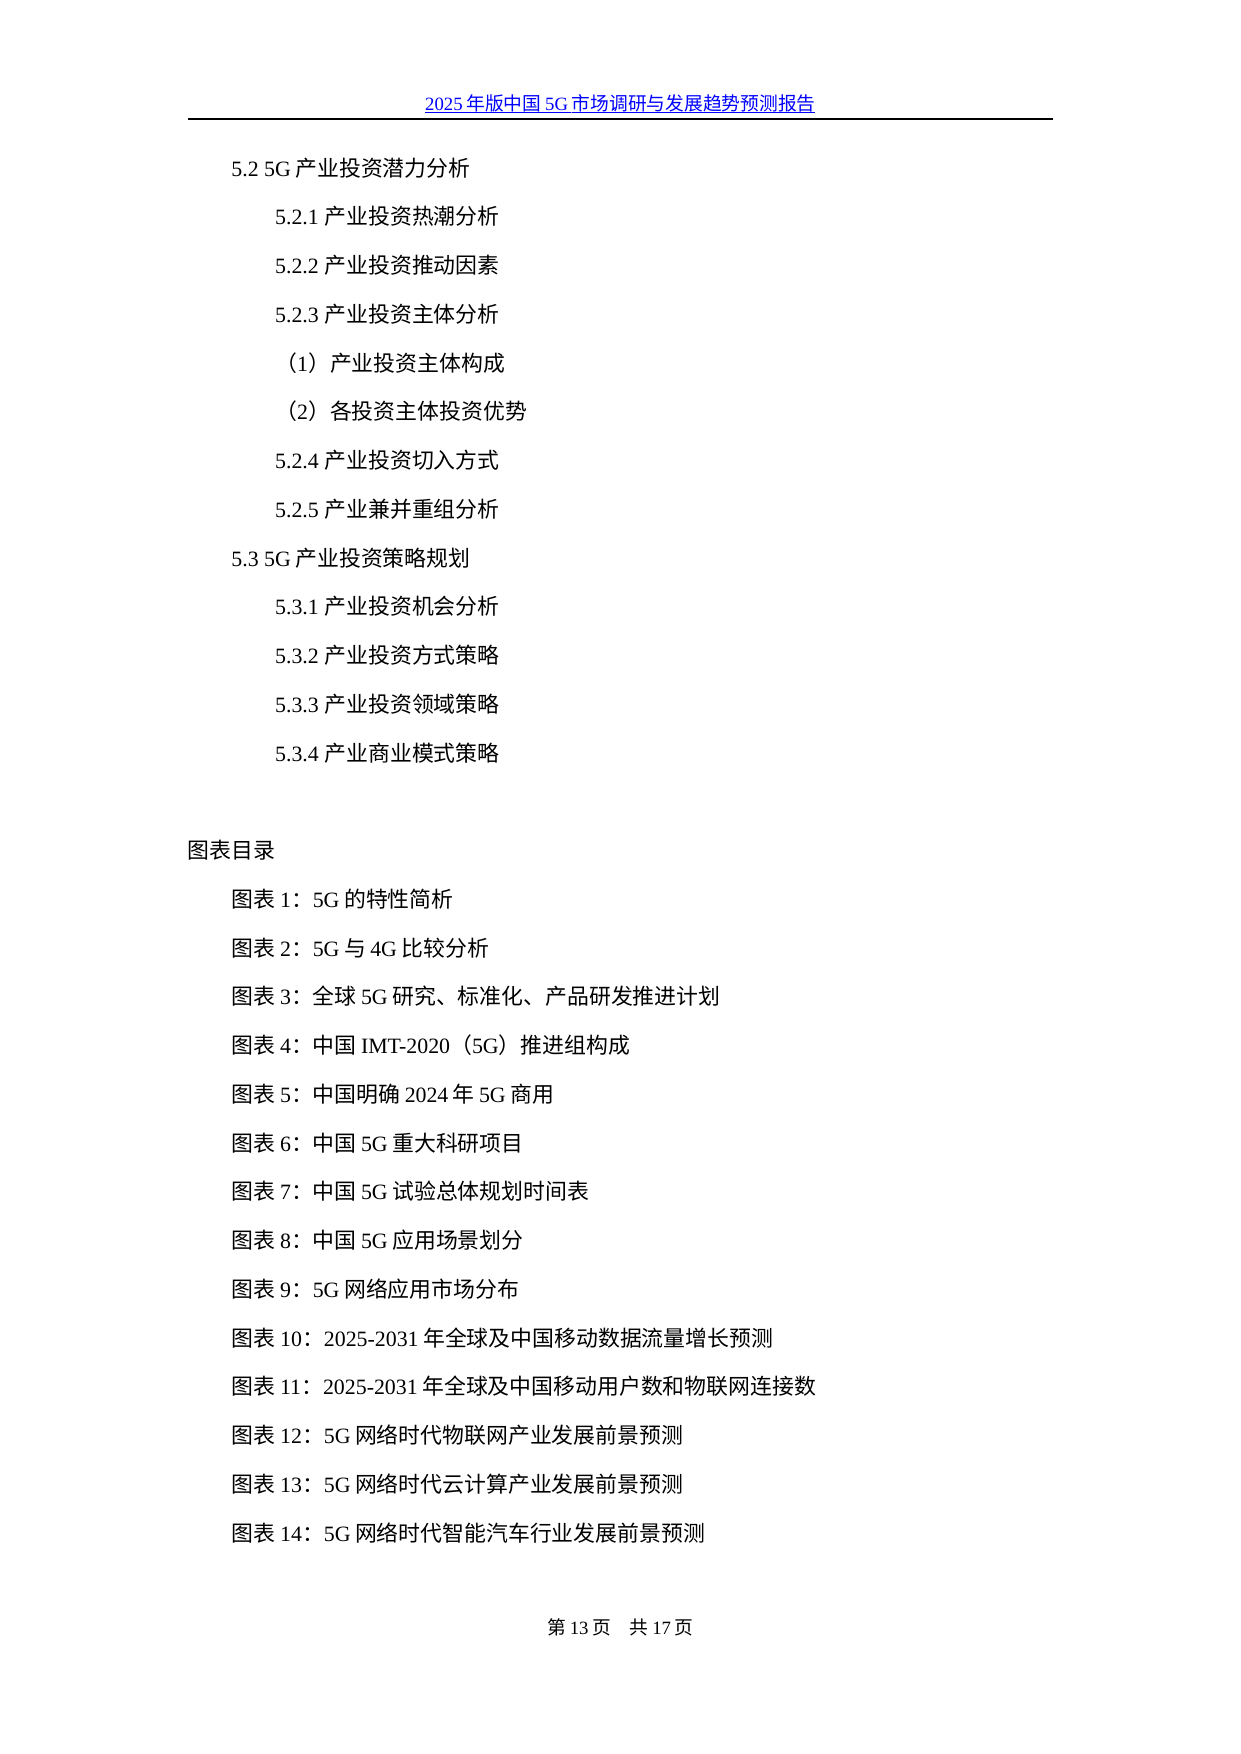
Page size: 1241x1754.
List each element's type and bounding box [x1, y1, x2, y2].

text [187, 150, 1053, 1548]
